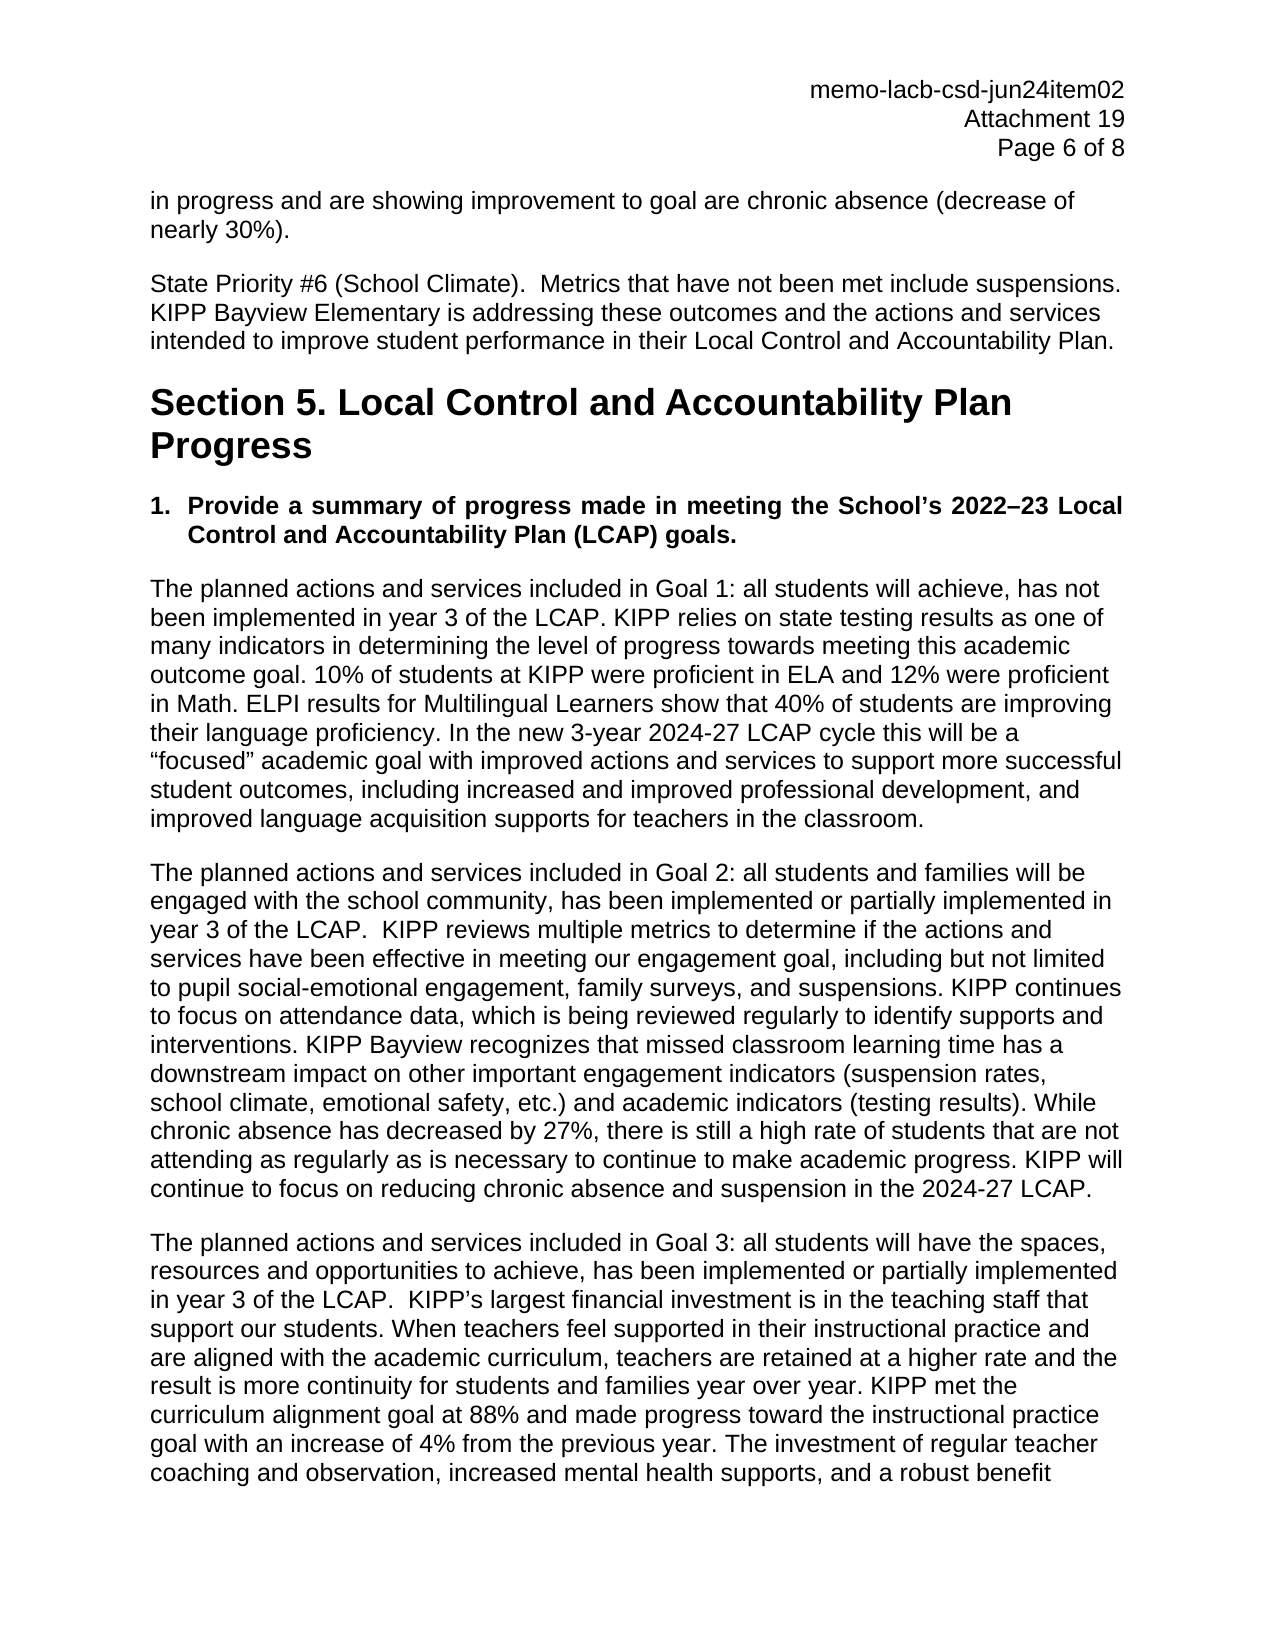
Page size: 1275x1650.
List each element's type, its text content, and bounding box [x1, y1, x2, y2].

subtitle Section 5. Local Control and Accountability Plan Progress [150, 380, 1125, 466]
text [150, 1227, 1125, 1486]
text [150, 186, 1125, 244]
text The planned actions and services included in Goal 1: all students will achieve, has not been implemented in year 3 of the LCAP. KIPP relies on state testing results as one of many indicators in determining the level of progress towards meeting this academic outcome goal. 10% of students at KIPP were proficient in ELA and 12% were proficient in Math. ELPI results for Multilingual Learners show that 40% of students are improving their language proficiency. In the new 3-year 2024-27 LCAP cycle this will be a “focused” academic goal with improved actions and services to support more successful student outcomes, including increased and improved professional development, and improved language acquisition supports for teachers in the classroom. [150, 574, 1125, 832]
text The planned actions and services included in Goal 2: all students and families will be engaged with the school community, has been implemented or partially implemented in year 3 of the LCAP. KIPP reviews multiple metrics to determine if the actions and services have been effective in meeting our engagement goal, including but not limited to pupil social-emotional engagement, family surveys, and suspensions. KIPP continues to focus on attendance data, which is being reviewed regularly to identify supports and interventions. KIPP Bayview recognizes that missed classroom learning time has a downstream impact on other important engagement indicators (suspension rates, school climate, emotional safety, etc.) and academic indicators (testing results). While chronic absence has decreased by 27%, there is still a high rate of students that are not attending as regularly as is necessary to continue to make academic progress. KIPP will continue to focus on reducing chronic absence and suspension in the 2024-27 LCAP. [150, 857, 1125, 1202]
list Provide a summary of progress made in meeting the School’s 2022–23 Local Control and Accountability Plan (LCAP) goals. [150, 491, 1125, 549]
text State Priority #6 (School Climate). Metrics that have not been met include suspensions. KIPP Bayview Elementary is addressing these outcomes and the actions and services intended to improve student performance in their Local Control and Accountability Plan. [150, 269, 1125, 355]
